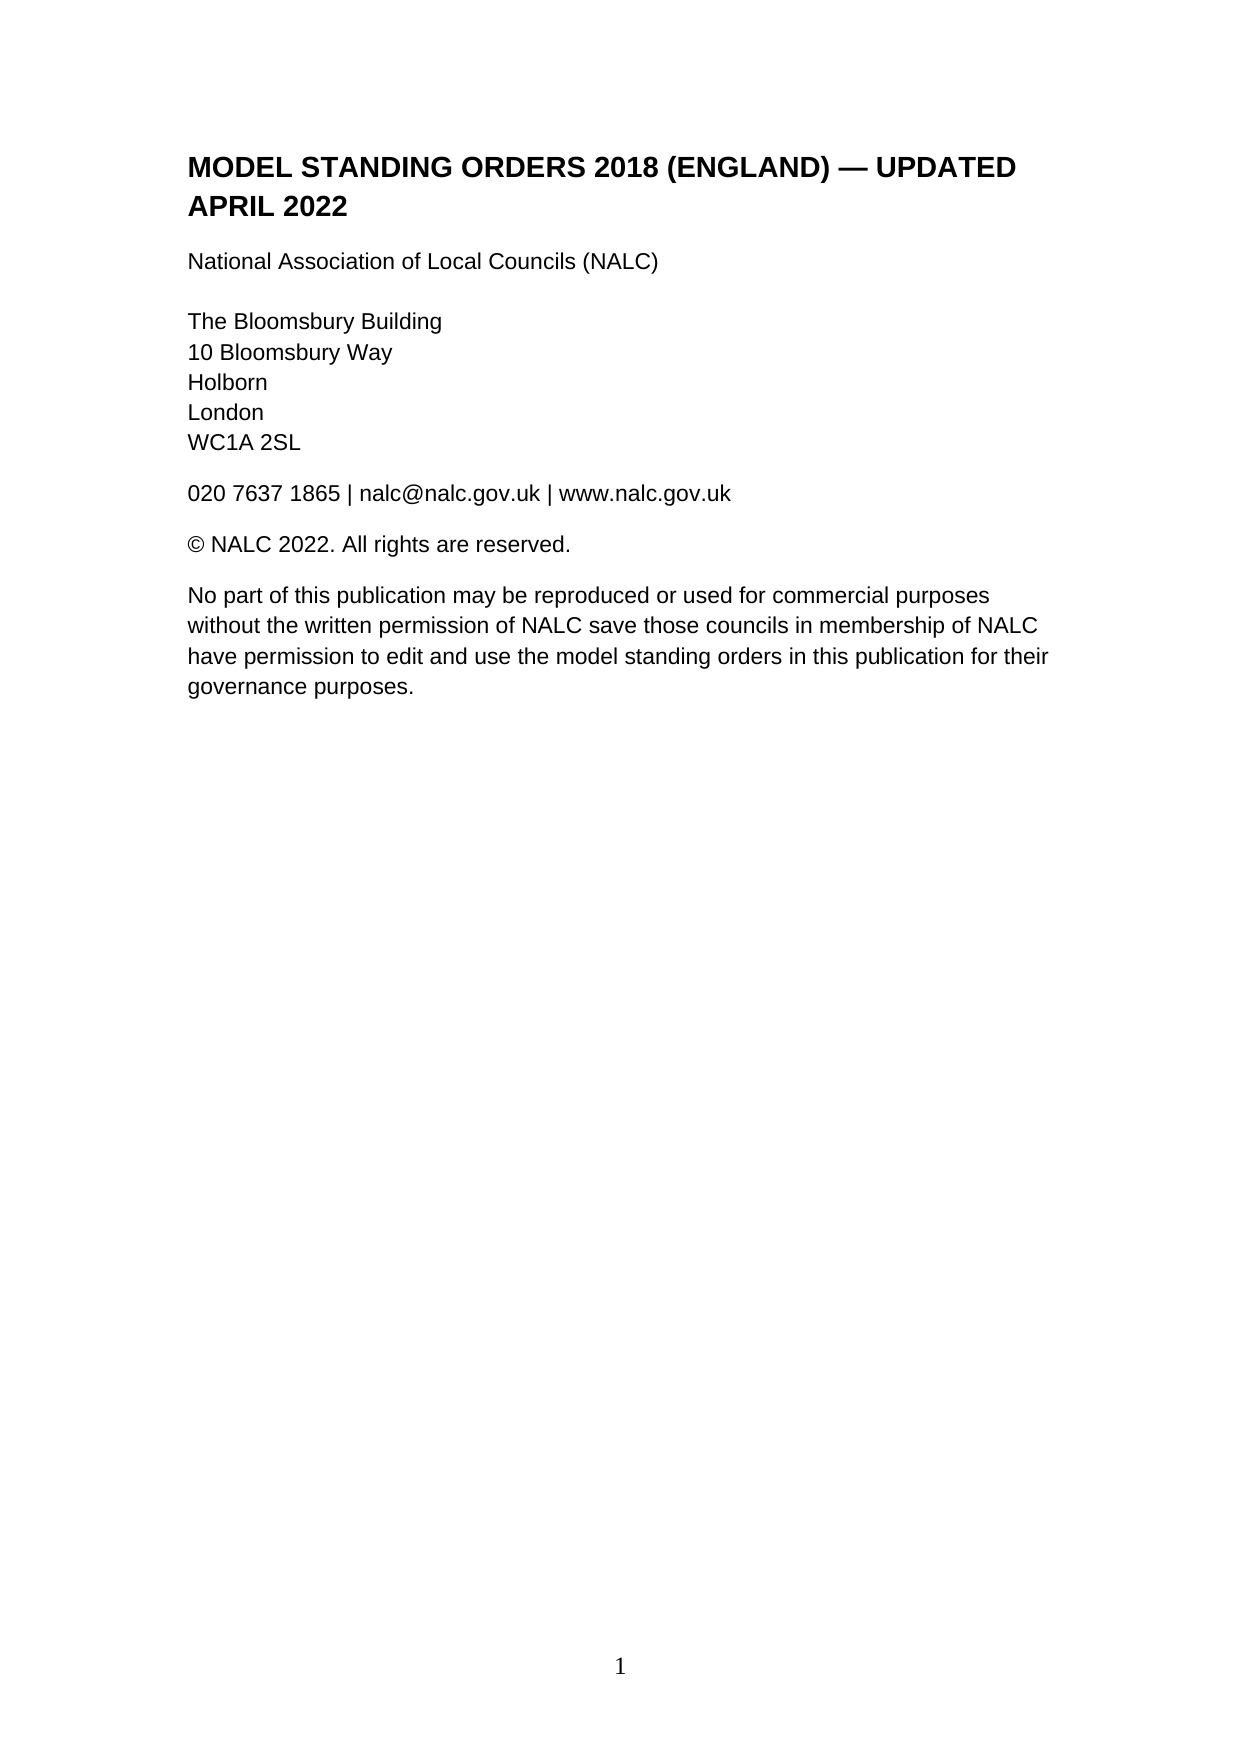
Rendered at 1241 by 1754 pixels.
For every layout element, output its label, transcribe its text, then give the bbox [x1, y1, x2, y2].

text 020 7637 1865 | nalc@nalc.gov.uk | www.nalc.gov.uk [187, 480, 1053, 507]
subtitle No part of this publication may be reproduced or used for commercial purposes without the written permission of NALC save those councils in membership of NALC have permission to edit and use the model standing orders in this publication for their governance purposes. [187, 582, 1053, 699]
subtitle © NALC 2022. All rights are reserved. [187, 531, 1053, 558]
text MODEL STANDING ORDERS 2018 (ENGLAND) — UPDATED APRIL 2022 [187, 150, 1053, 222]
text National Association of Local Councils (NALC) The Bloomsbury Building 10 Bloomsbury Way Holborn London WC1A 2SL [187, 248, 1053, 456]
